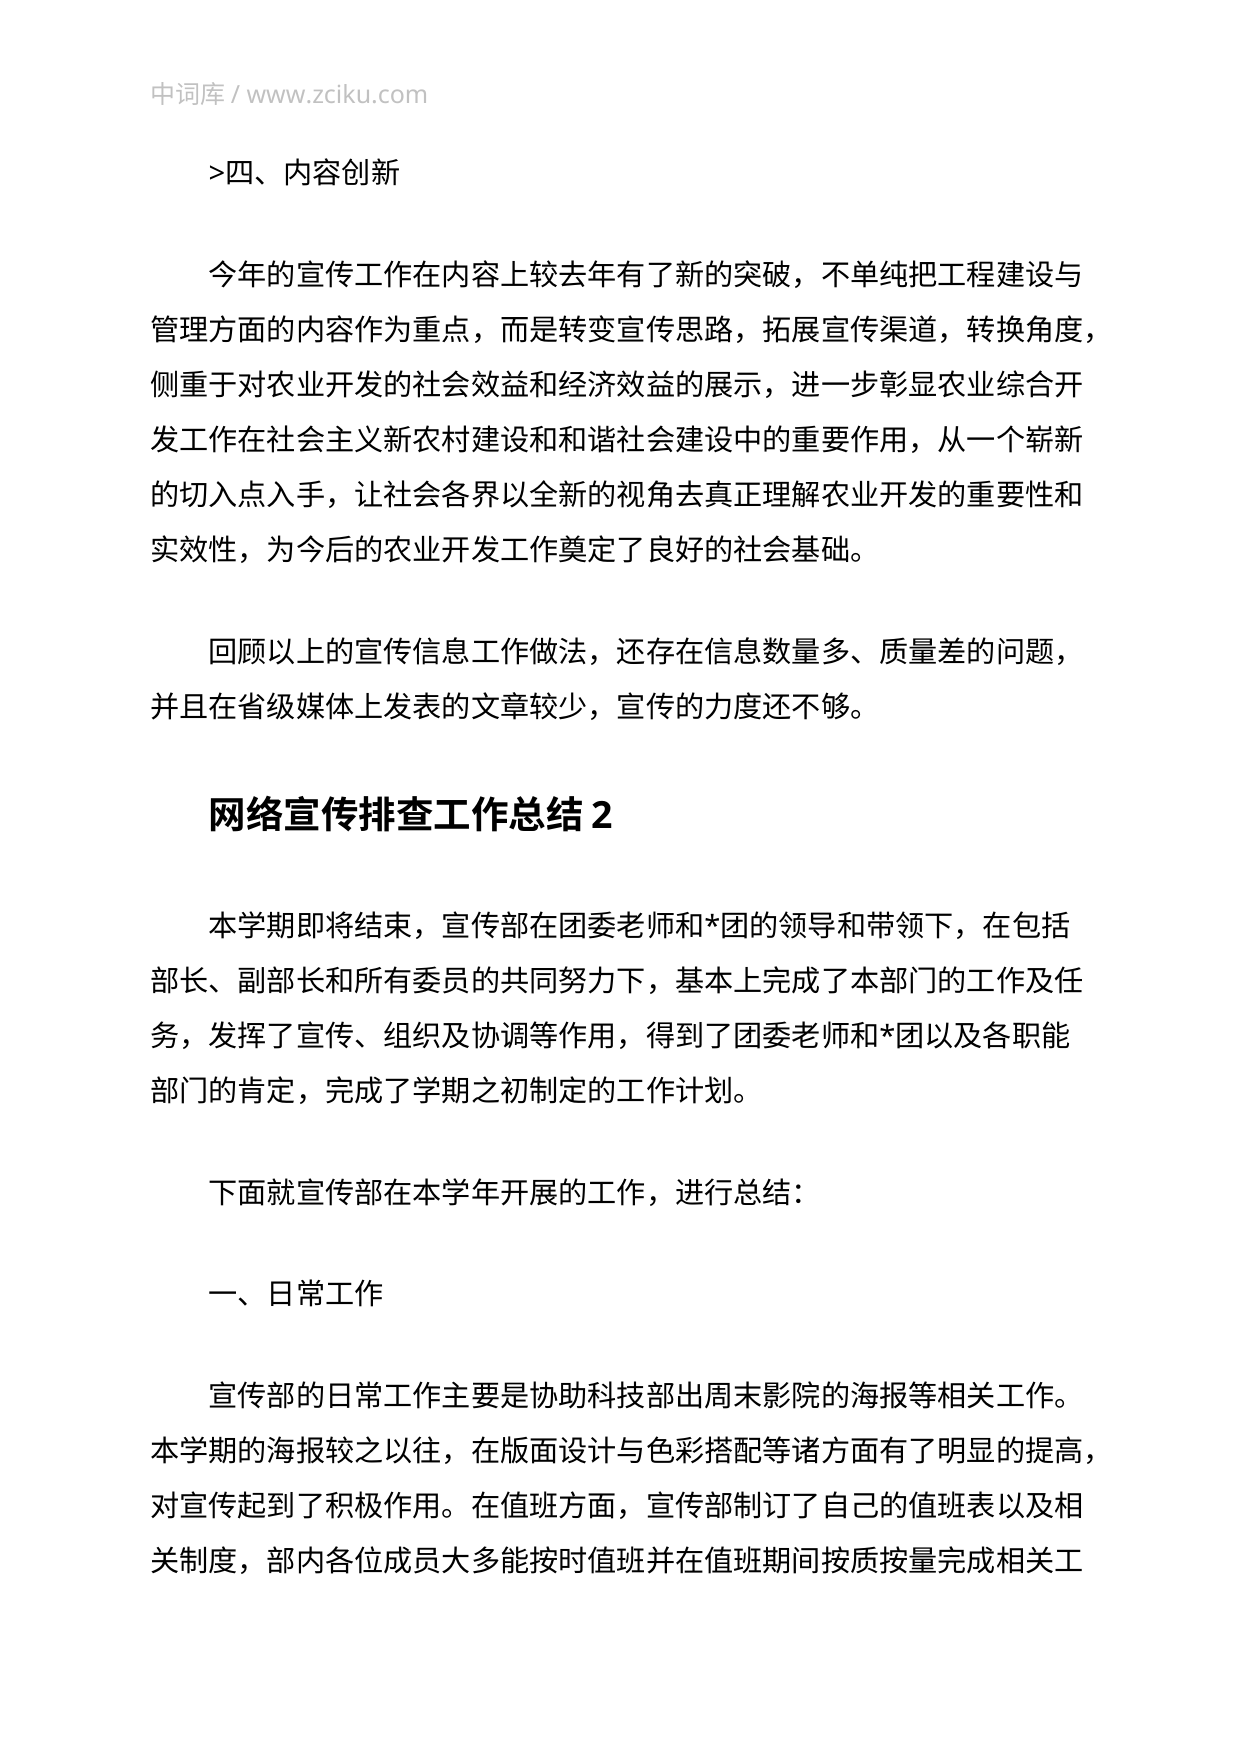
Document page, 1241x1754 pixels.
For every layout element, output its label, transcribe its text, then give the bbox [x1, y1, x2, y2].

text 一、日常工作 [150, 1271, 1090, 1313]
text 下面就宣传部在本学年开展的工作，进行总结： [150, 1169, 1090, 1211]
text >四、内容创新 [150, 150, 1090, 192]
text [150, 1373, 1090, 1580]
text 本学期即将结束，宣传部在团委老师和*团的领导和带领下，在包括部长、副部长和所有委员的共同努力下，基本上完成了本部门的工作及任务，发挥了宣传、组织及协调等作用，得到了团委老师和*团以及各职能部门的肯定，完成了学期之初制定的工作计划。 [150, 902, 1090, 1110]
text 今年的宣传工作在内容上较去年有了新的突破，不单纯把工程建设与管理方面的内容作为重点，而是转变宣传思路，拓展宣传渠道，转换角度，侧重于对农业开发的社会效益和经济效益的展示，进一步彰显农业综合开发工作在社会主义新农村建设和和谐社会建设中的重要作用，从一个崭新的切入点入手，让社会各界以全新的视角去真正理解农业开发的重要性和实效性，为今后的农业开发工作奠定了良好的社会基础。 [150, 252, 1090, 569]
text 回顾以上的宣传信息工作做法，还存在信息数量多、质量差的问题，并且在省级媒体上发表的文章较少，宣传的力度还不够。 [150, 628, 1090, 725]
text 网络宣传排查工作总结2 [150, 785, 1090, 839]
